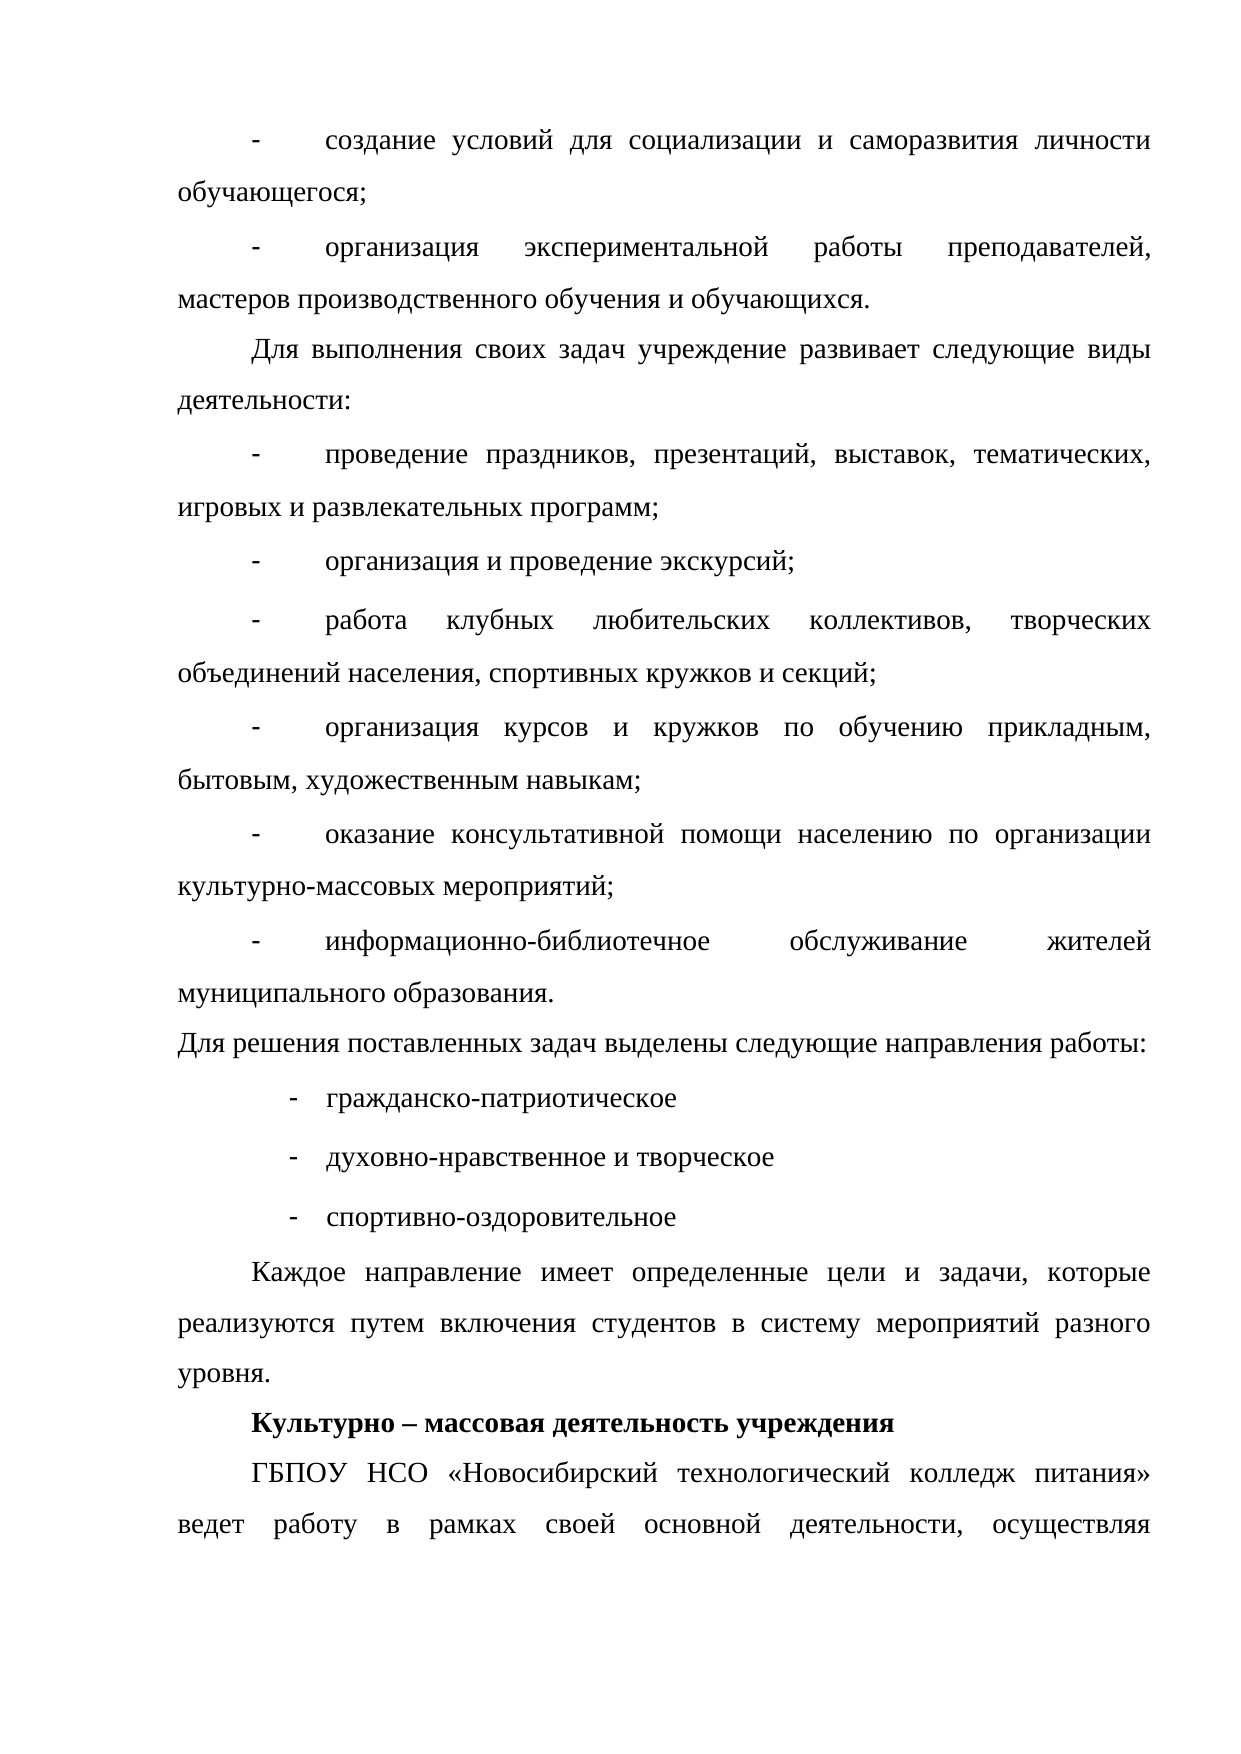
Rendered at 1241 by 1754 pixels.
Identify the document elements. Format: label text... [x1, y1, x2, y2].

text Каждое направление имеет определенные цели и задачи, которые реализуются путем включения студентов в систему мероприятий разного уровня. [177, 1254, 1152, 1388]
list организация курсов и кружков по обучению прикладным, бытовым, художественным навыкам; [177, 705, 1152, 795]
list организация экспериментальной работы преподавателей, мастеров производственного обучения и обучающихся. [177, 225, 1152, 315]
list спортивно-оздоровительное [288, 1195, 1152, 1234]
text Для решения поставленных задач выделены следующие направления работы: [177, 1026, 1152, 1059]
list духовно-нравственное и творческое [288, 1135, 1152, 1175]
list гражданско-патриотическое [288, 1076, 1152, 1116]
list проведение праздников, презентаций, выставок, тематических, игровых и развлекательных программ; [177, 432, 1152, 522]
list организация и проведение экскурсий; [177, 539, 1152, 579]
list информационно-библиотечное обслуживание жителей муниципального образования. [177, 919, 1152, 1009]
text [177, 1456, 1152, 1539]
list создание условий для социализации и саморазвития личности обучающегося; [177, 118, 1152, 208]
list оказание консультативной помощи населению по организации культурно-массовых мероприятий; [177, 812, 1152, 902]
text Для выполнения своих задач учреждение развивает следующие виды деятельности: [177, 332, 1152, 416]
list работа клубных любительских коллективов, творческих объединений населения, спортивных кружков и секций; [177, 598, 1152, 688]
text Культурно – массовая деятельность учреждения [177, 1405, 1152, 1439]
